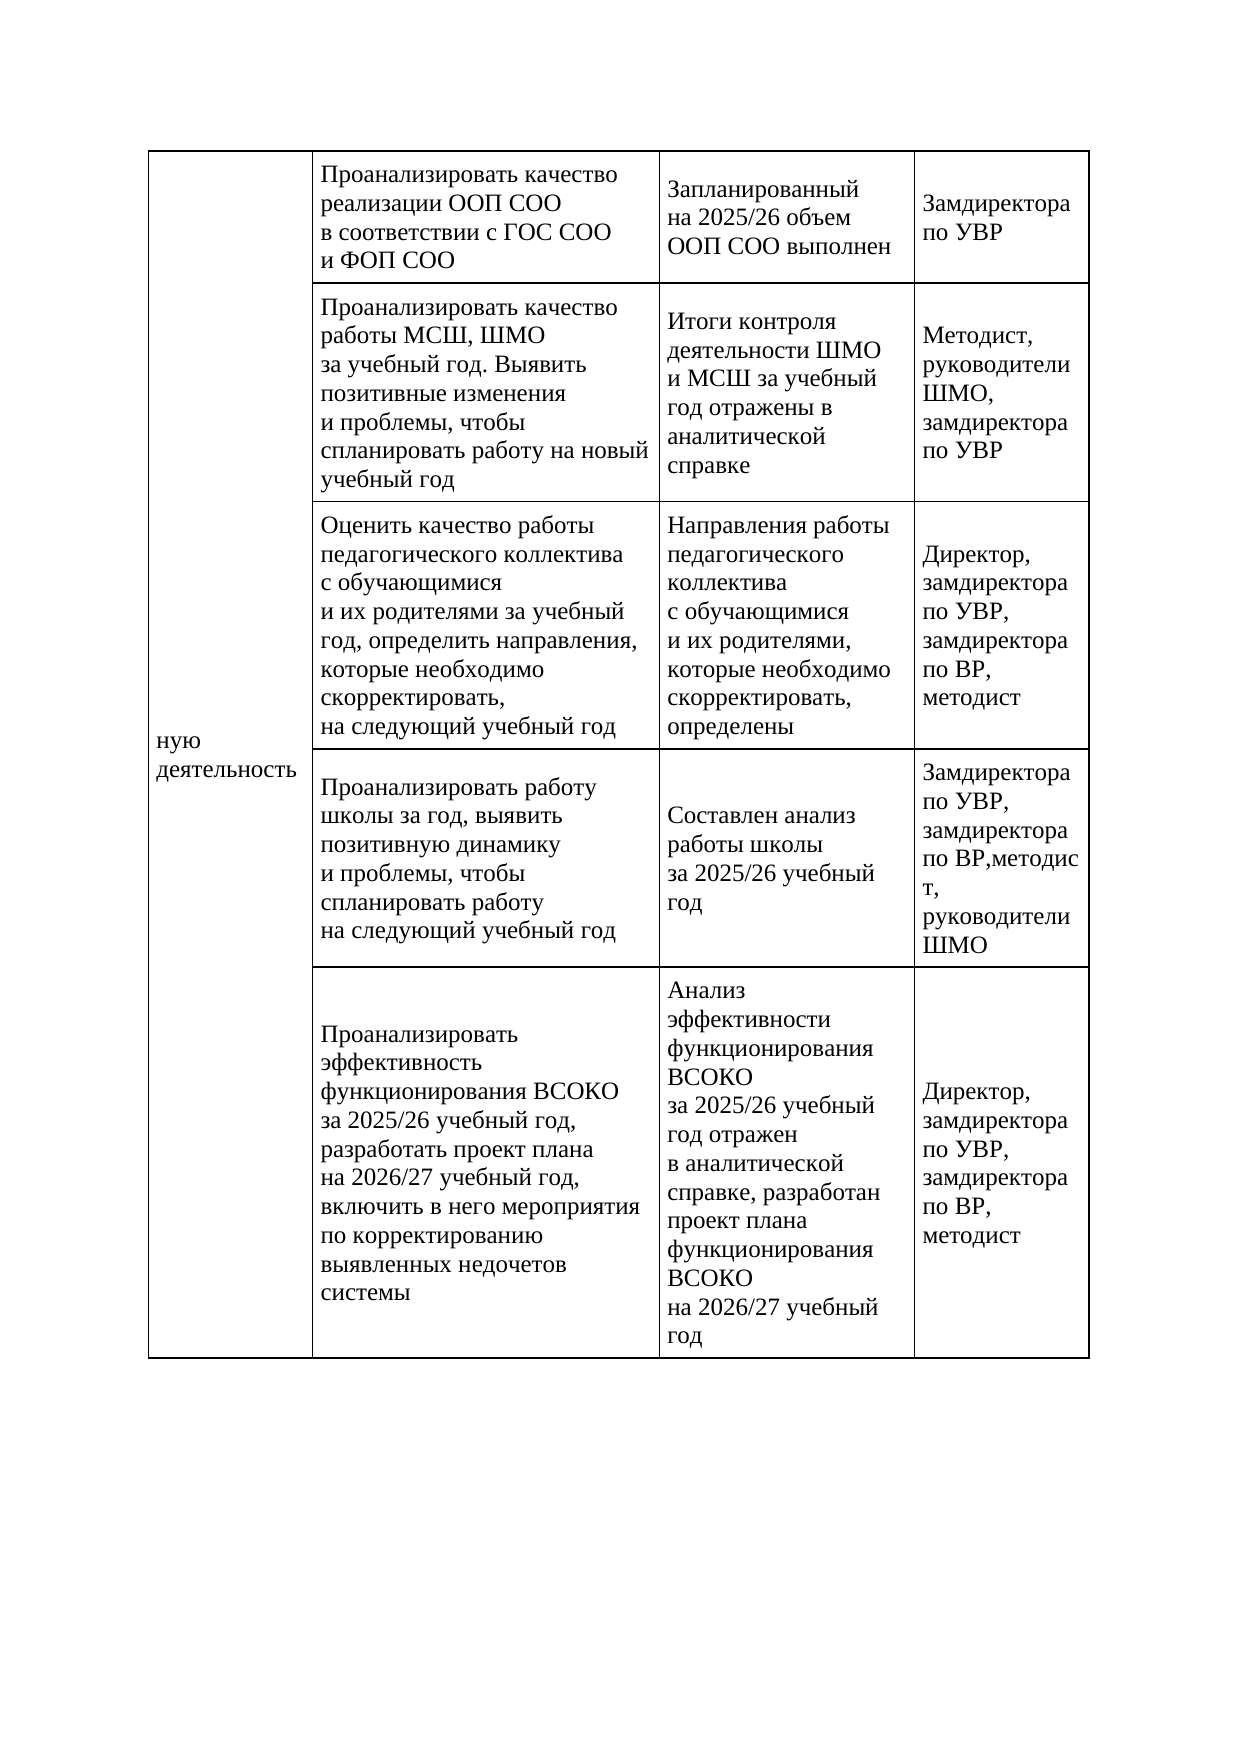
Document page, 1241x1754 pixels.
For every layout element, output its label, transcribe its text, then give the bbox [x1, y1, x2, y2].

table_cell Проанализировать качество работы МСШ, ШМО за учебный год. Выявить позитивные изменения и проблемы, чтобы спланировать работу на новый учебный год [313, 284, 659, 501]
table_cell Оценить качество работы педагогического коллектива с обучающимися и их родителями за учебный год, определить направления, которые необходимо скорректировать, на следующий учебный год [313, 502, 659, 748]
table_cell Замдиректора по УВР, замдиректора по ВР,методист, руководители ШМО [915, 750, 1088, 966]
table_cell Направления работы педагогического коллектива с обучающимися и их родителями, которые необходимо скорректировать, определены [660, 502, 914, 748]
table_cell Итоги контроля деятельности ШМО и МСШ за учебный год отражены в аналитической справке [660, 284, 914, 501]
table_cell Директор, замдиректора по УВР, замдиректора по ВР, методист [915, 968, 1088, 1357]
table_cell Составлен анализ работы школы за 2025/26 учебный год [660, 750, 914, 966]
table_cell Проанализировать эффективность функционирования ВСОКО за 2025/26 учебный год, разработать проект плана на 2026/27 учебный год, включить в него мероприятия по корректированию выявленных недочетов системы [313, 968, 659, 1357]
table_cell Проанализировать работу школы за год, выявить позитивную динамику и проблемы, чтобы спланировать работу на следующий учебный год [313, 750, 659, 966]
table_cell Запланированный на 2025/26 объем ООП СОО выполнен [660, 152, 914, 282]
table_cell Директор, замдиректора по УВР, замдиректора по ВР, методист [915, 502, 1088, 748]
table_cell Проанализировать качество реализации ООП СОО в соответствии с ГОС СОО и ФОП СОО [313, 152, 659, 282]
table_cell Замдиректора по УВР [915, 152, 1088, 282]
table_cell Анализ эффективности функционирования ВСОКО за 2025/26 учебный год отражен в аналитической справке, разработан проект плана функционирования ВСОКО на 2026/27 учебный год [660, 968, 914, 1357]
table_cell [149, 152, 312, 1357]
table_cell Методист, руководители ШМО, замдиректора по УВР [915, 284, 1088, 501]
